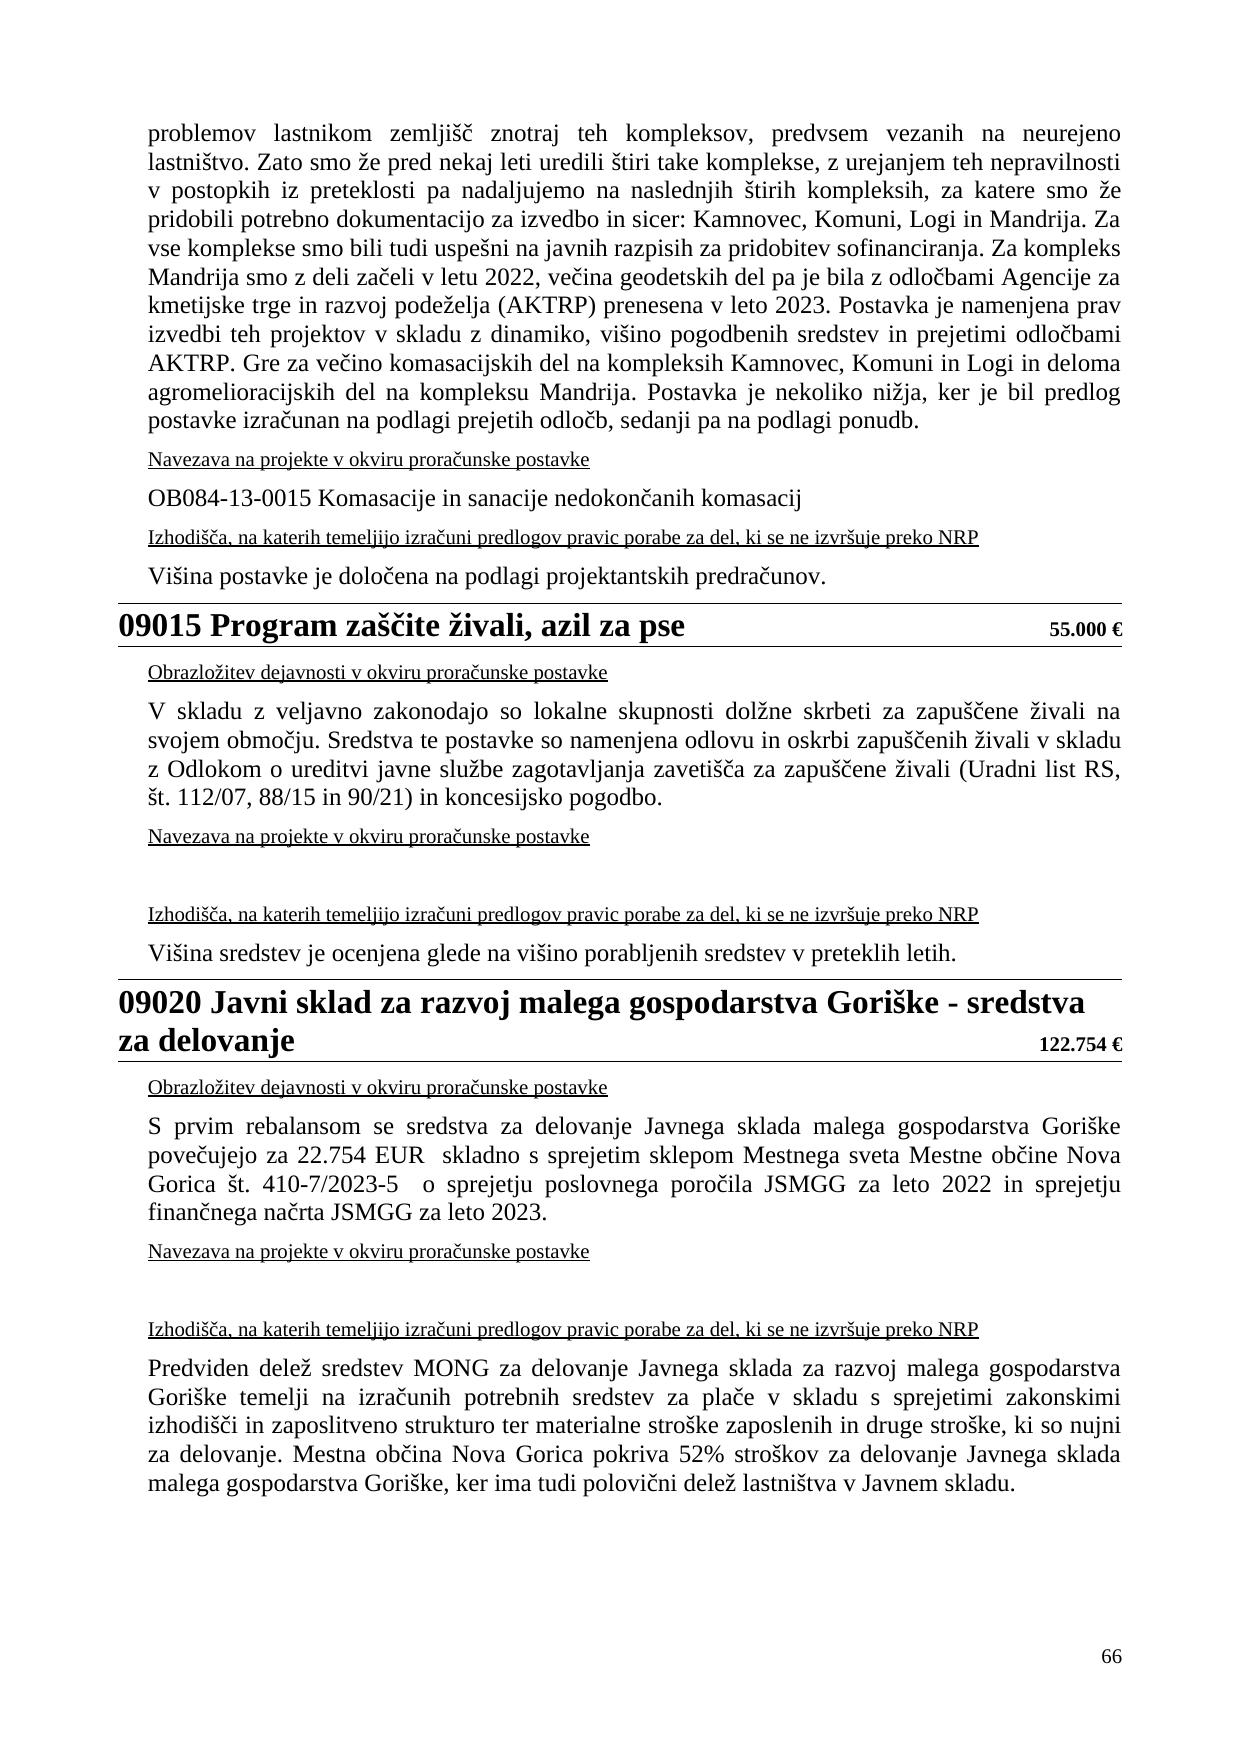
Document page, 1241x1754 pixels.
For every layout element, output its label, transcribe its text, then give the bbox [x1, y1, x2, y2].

text S prvim rebalansom se sredstva za delovanje Javnega sklada malega gospodarstva Goriške povečujejo za 22.754 EUR skladno s sprejetim sklepom Mestnega sveta Mestne občine Nova Gorica št. 410-7/2023-5 o sprejetju poslovnega poročila JSMGG za leto 2022 in sprejetju finančnega načrta JSMGG za leto 2023. [148, 1111, 1122, 1226]
subtitle Izhodišča, na katerih temeljijo izračuni predlogov pravic porabe za del, ki se ne izvršuje preko NRP [148, 1317, 1122, 1341]
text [148, 118, 1122, 434]
text OB084-13-0015 Komasacije in sanacije nedokončanih komasacij [148, 483, 1122, 512]
text V skladu z veljavno zakonodajo so lokalne skupnosti dolžne skrbeti za zapuščene živali na svojem območju. Sredstva te postavke so namenjena odlovu in oskrbi zapuščenih živali v skladu z Odlokom o ureditvi javne službe zagotavljanja zavetišča za zapuščene živali (Uradni list RS, št. 112/07, 88/15 in 90/21) in koncesijsko pogodbo. [148, 696, 1122, 811]
subtitle Izhodišča, na katerih temeljijo izračuni predlogov pravic porabe za del, ki se ne izvršuje preko NRP [148, 901, 1122, 926]
text Višina postavke je določena na podlagi projektantskih predračunov. [148, 561, 1122, 590]
subtitle Navezava na projekte v okviru proračunske postavke [148, 1239, 1122, 1263]
subtitle Obrazložitev dejavnosti v okviru proračunske postavke [148, 1075, 1122, 1099]
subtitle 09020 Javni sklad za razvoj malega gospodarstva Goriške - sredstva za delovanje 122.754 € [118, 980, 1122, 1061]
text Predviden delež sredstev MONG za delovanje Javnega sklada za razvoj malega gospodarstva Goriške temelji na izračunih potrebnih sredstev za plače v skladu s sprejetimi zakonskimi izhodišči in zaposlitveno strukturo ter materialne stroške zaposlenih in druge stroške, ki so nujni za delovanje. Mestna občina Nova Gorica pokriva 52% stroškov za delovanje Javnega sklada malega gospodarstva Goriške, ker ima tudi polovični delež lastništva v Javnem skladu. [148, 1353, 1122, 1497]
subtitle Navezava na projekte v okviru proračunske postavke [148, 447, 1122, 471]
subtitle Obrazložitev dejavnosti v okviru proračunske postavke [148, 659, 1122, 684]
subtitle Izhodišča, na katerih temeljijo izračuni predlogov pravic porabe za del, ki se ne izvršuje preko NRP [148, 525, 1122, 549]
subtitle Navezava na projekte v okviru proračunske postavke [148, 824, 1122, 848]
subtitle 09015 Program zaščite živali, azil za pse 55.000 € [118, 604, 1122, 646]
text Višina sredstev je ocenjena glede na višino porabljenih sredstev v preteklih letih. [148, 938, 1122, 967]
